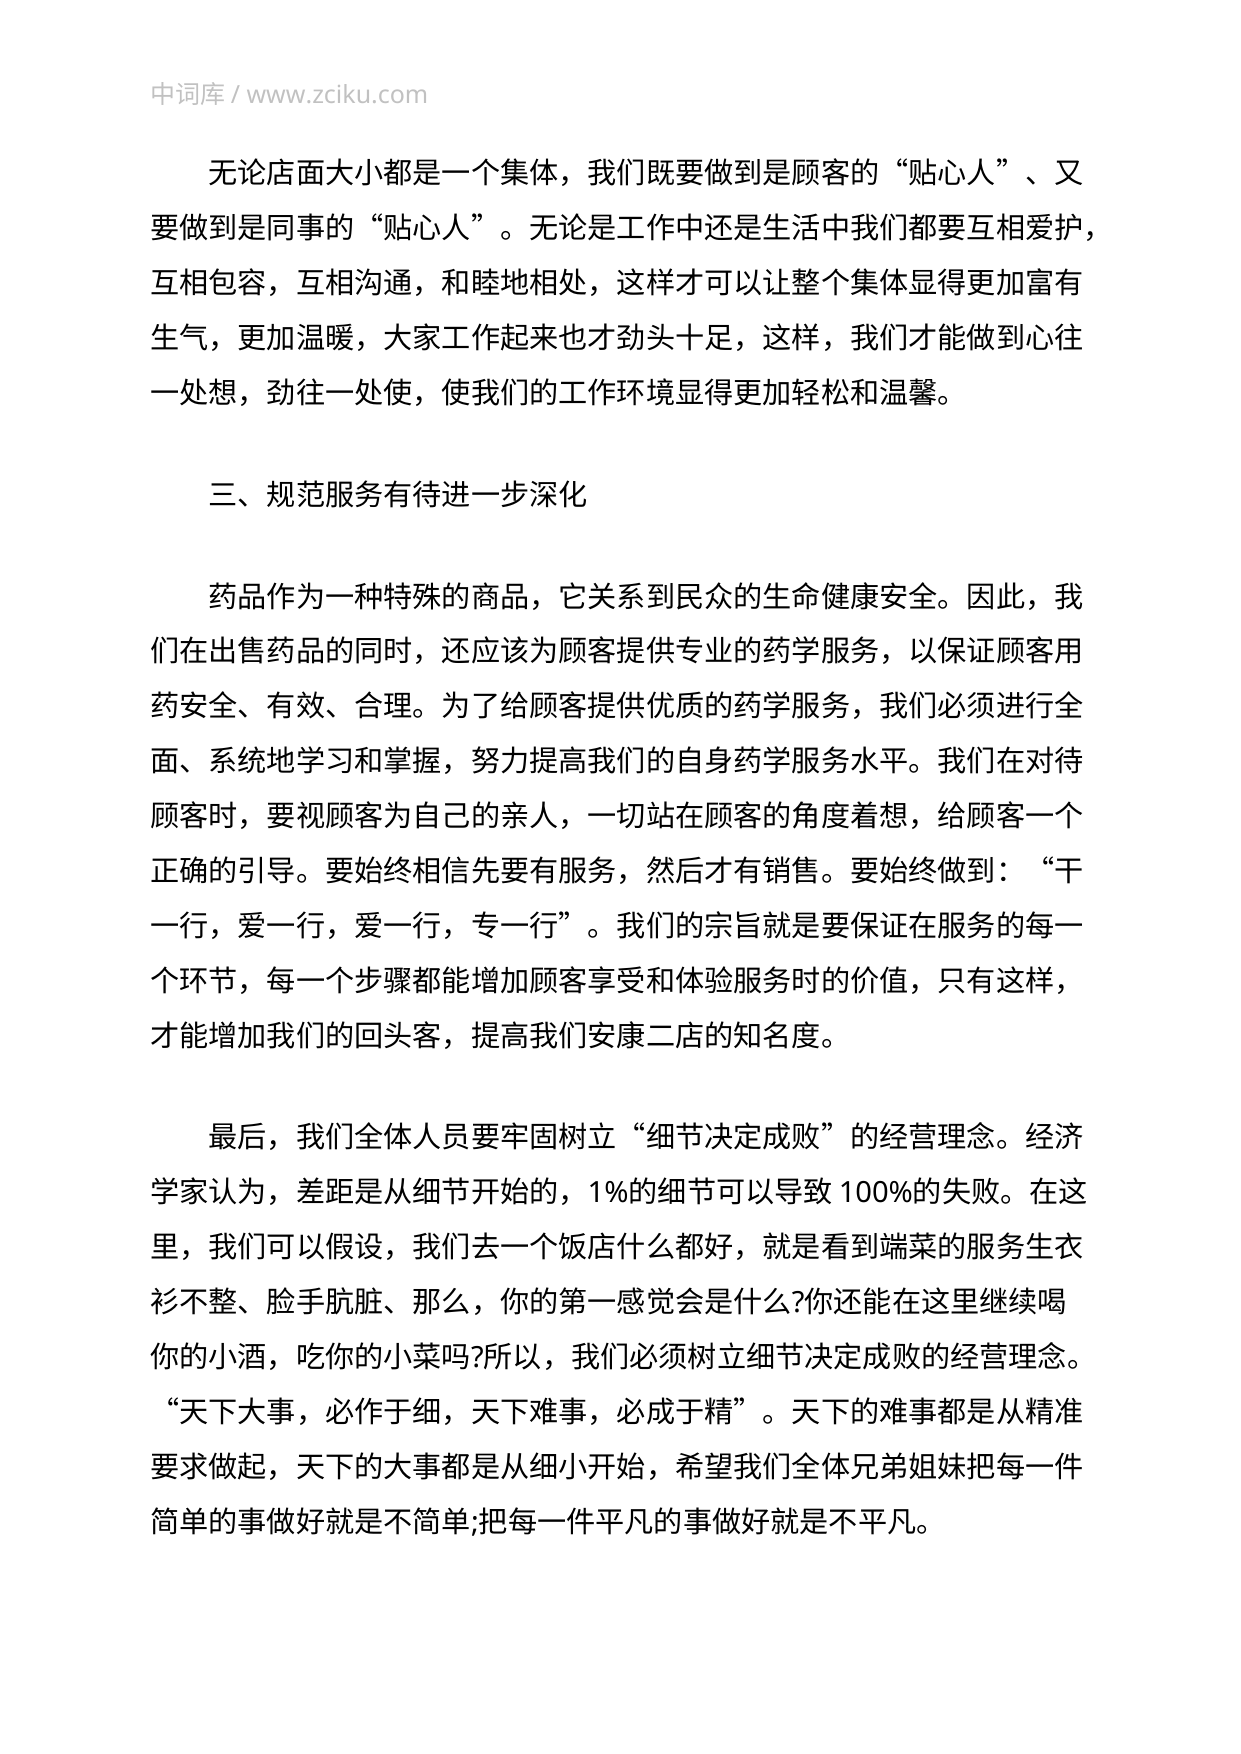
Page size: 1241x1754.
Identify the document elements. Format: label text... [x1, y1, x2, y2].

text 药品作为一种特殊的商品，它关系到民众的生命健康安全。因此，我们在出售药品的同时，还应该为顾客提供专业的药学服务，以保证顾客用药安全、有效、合理。为了给顾客提供优质的药学服务，我们必须进行全面、系统地学习和掌握，努力提高我们的自身药学服务水平。我们在对待顾客时，要视顾客为自己的亲人，一切站在顾客的角度着想，给顾客一个正确的引导。要始终相信先要有服务，然后才有销售。要始终做到：“干一行，爱一行，爱一行，专一行”。我们的宗旨就是要保证在服务的每一个环节，每一个步骤都能增加顾客享受和体验服务时的价值，只有这样，才能增加我们的回头客，提高我们安康二店的知名度。 [150, 573, 1090, 1054]
text 最后，我们全体人员要牢固树立“细节决定成败”的经营理念。经济学家认为，差距是从细节开始的，1%的细节可以导致100%的失败。在这里，我们可以假设，我们去一个饭店什么都好，就是看到端菜的服务生衣衫不整、脸手肮脏、那么，你的第一感觉会是什么?你还能在这里继续喝你的小酒，吃你的小菜吗?所以，我们必须树立细节决定成败的经营理念。“天下大事，必作于细，天下难事，必成于精”。天下的难事都是从精准要求做起，天下的大事都是从细小开始，希望我们全体兄弟姐妹把每一件简单的事做好就是不简单;把每一件平凡的事做好就是不平凡。 [150, 1114, 1090, 1541]
text 无论店面大小都是一个集体，我们既要做到是顾客的“贴心人”、又要做到是同事的“贴心人”。无论是工作中还是生活中我们都要互相爱护，互相包容，互相沟通，和睦地相处，这样才可以让整个集体显得更加富有生气，更加温暖，大家工作起来也才劲头十足，这样，我们才能做到心往一处想，劲往一处使，使我们的工作环境显得更加轻松和温馨。 [150, 150, 1090, 412]
text 三、规范服务有待进一步深化 [150, 471, 1090, 514]
